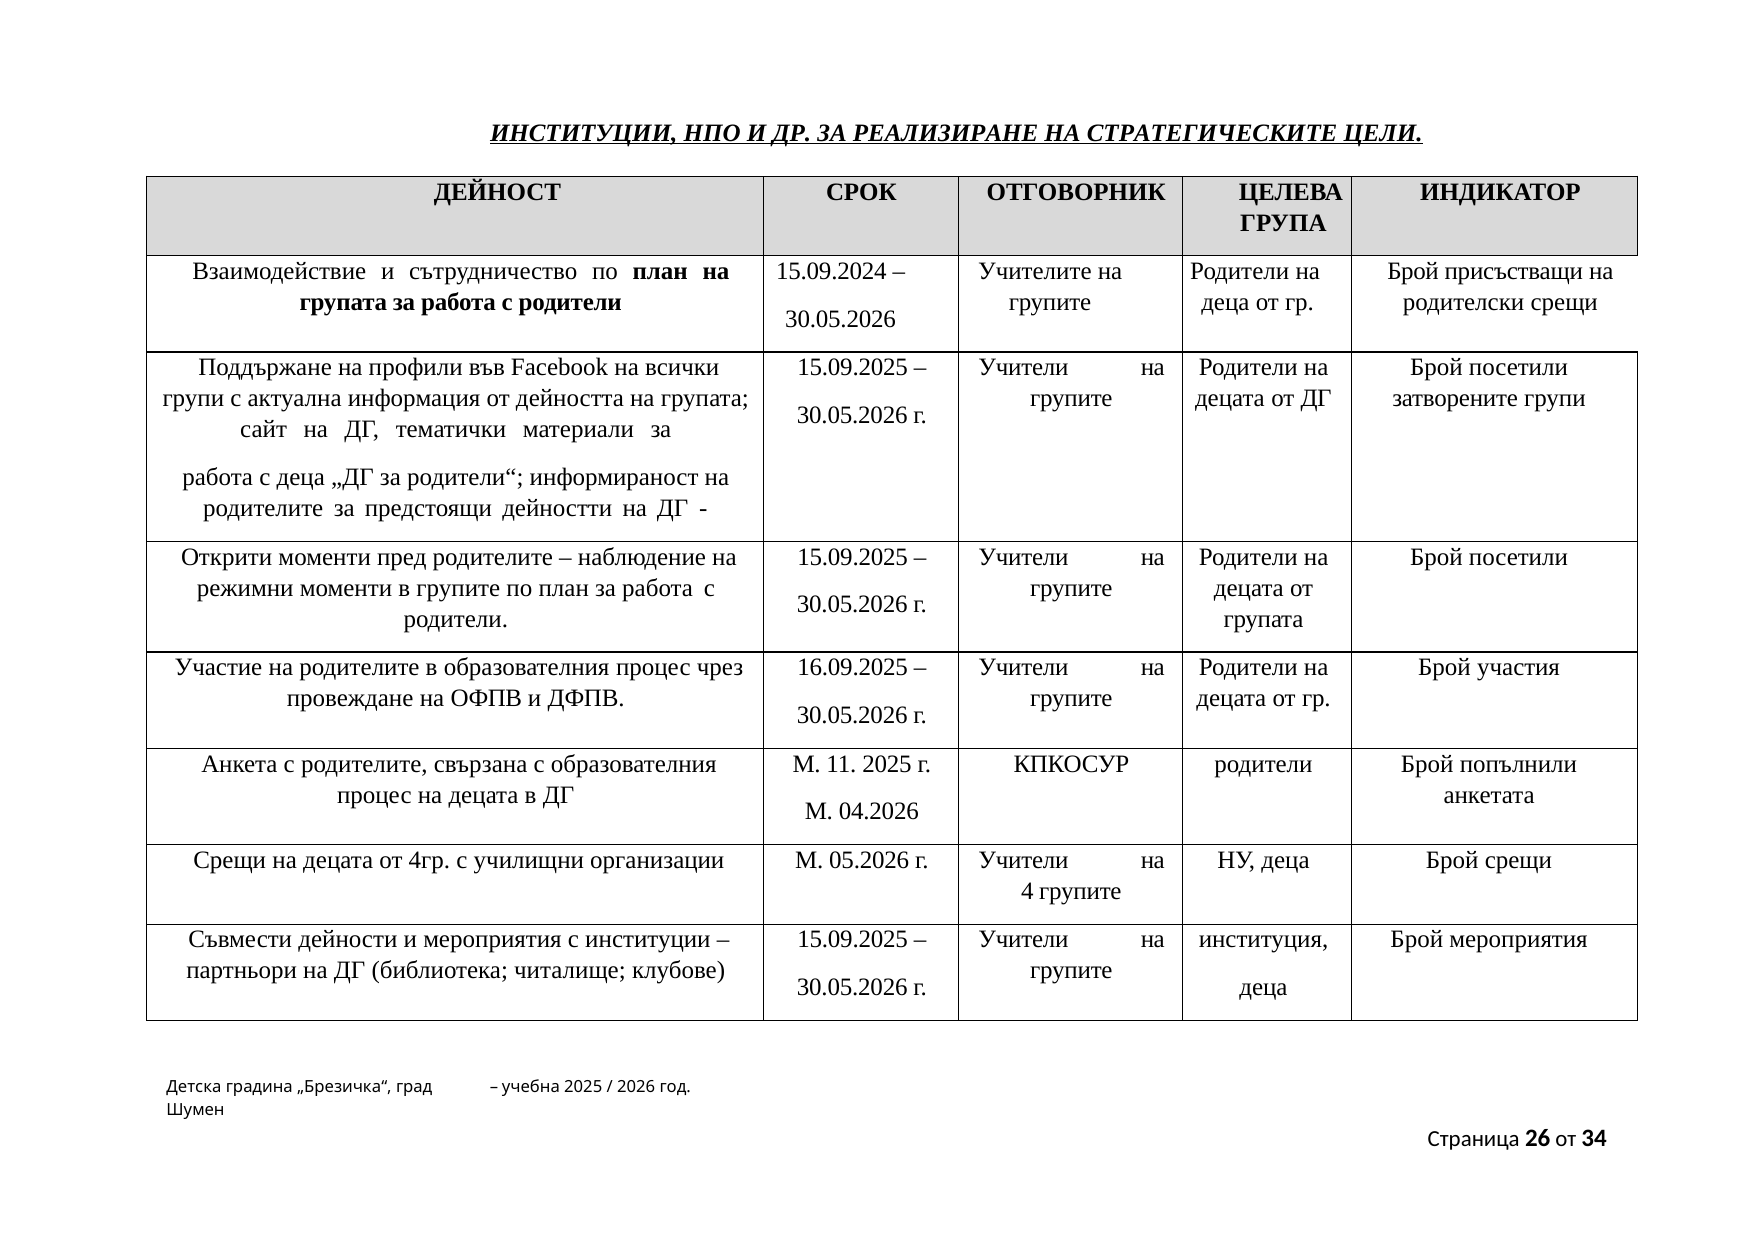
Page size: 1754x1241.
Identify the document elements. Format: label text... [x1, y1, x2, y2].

table_header СРОК [764, 177, 958, 255]
table_cell институция, деца [1183, 925, 1351, 1020]
table_cell Брой посетили [1352, 542, 1637, 651]
table_cell Открити моменти пред родителите – наблюдение на режимни моменти в групите по план за работа с родители. [147, 542, 763, 651]
table_cell 15.09.2025 – 30.05.2026 г. [764, 542, 958, 651]
table_cell Учители на групите [959, 925, 1182, 1020]
table_cell 16.09.2025 – 30.05.2026 г. [764, 653, 958, 748]
table_header ЦЕЛЕВА ГРУПА [1183, 177, 1351, 255]
table_cell Брой мероприятия [1352, 925, 1637, 1020]
table_cell Брой попълнили анкетата [1352, 749, 1637, 844]
table_cell Поддържане на профили във Facebook на всички групи с актуална информация от дейността на групата; сайт на ДГ, тематички материали за работа с деца „ДГ за родители“; информираност на родителите за предстоящи дейностти на ДГ - [147, 353, 763, 541]
table_cell НУ, деца [1183, 845, 1351, 923]
table_header ОТГОВОРНИК [959, 177, 1182, 255]
table_cell Родители на деца от гр. [1183, 256, 1351, 351]
table_cell 15.09.2024 – 30.05.2026 [764, 256, 958, 351]
table_cell Брой присъстващи на родителски срещи [1352, 256, 1638, 351]
table_cell Участие на родителите в образователния процес чрез провеждане на ОФПВ и ДФПВ. [147, 653, 763, 748]
table_cell 15.09.2025 – 30.05.2026 г. [764, 353, 958, 541]
table_cell Брой срещи [1352, 845, 1637, 923]
table_cell Брой участия [1352, 653, 1637, 748]
table_cell КПКОСУР [959, 749, 1182, 844]
table_cell Учители на групите [959, 353, 1182, 541]
table_cell Взаимодействие и сътрудничество по план на групата за работа с родители [147, 256, 763, 351]
table_cell Учителите на групите [959, 256, 1182, 351]
table_header ИНДИКАТОР [1352, 177, 1637, 255]
table_cell Родители на децата от групата [1183, 542, 1351, 651]
table_cell М. 05.2026 г. [764, 845, 958, 923]
table_cell М. 11. 2025 г. М. 04.2026 [764, 749, 958, 844]
table_cell Учители на групите [959, 542, 1182, 651]
table_cell Анкета с родителите, свързана с образователния процес на децата в ДГ [147, 749, 763, 844]
table_cell Съвмести дейности и мероприятия с институции – партньори на ДГ (библиотека; читалище; клубове) [147, 925, 763, 1020]
table_cell Родители на децата от гр. [1183, 653, 1351, 748]
table_cell Родители на децата от ДГ [1183, 353, 1351, 541]
table_cell Срещи на децата от 4гр. с училищни организации [147, 845, 763, 923]
table_cell Брой посетили затворените групи [1352, 353, 1637, 541]
table_cell Учители на групите [959, 653, 1182, 748]
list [232, 118, 1606, 147]
table_header ДЕЙНОСТ [147, 177, 763, 255]
table_cell родители [1183, 749, 1351, 844]
table_cell 15.09.2025 – 30.05.2026 г. [764, 925, 958, 1020]
table_cell Учители на 4 групите [959, 845, 1182, 923]
